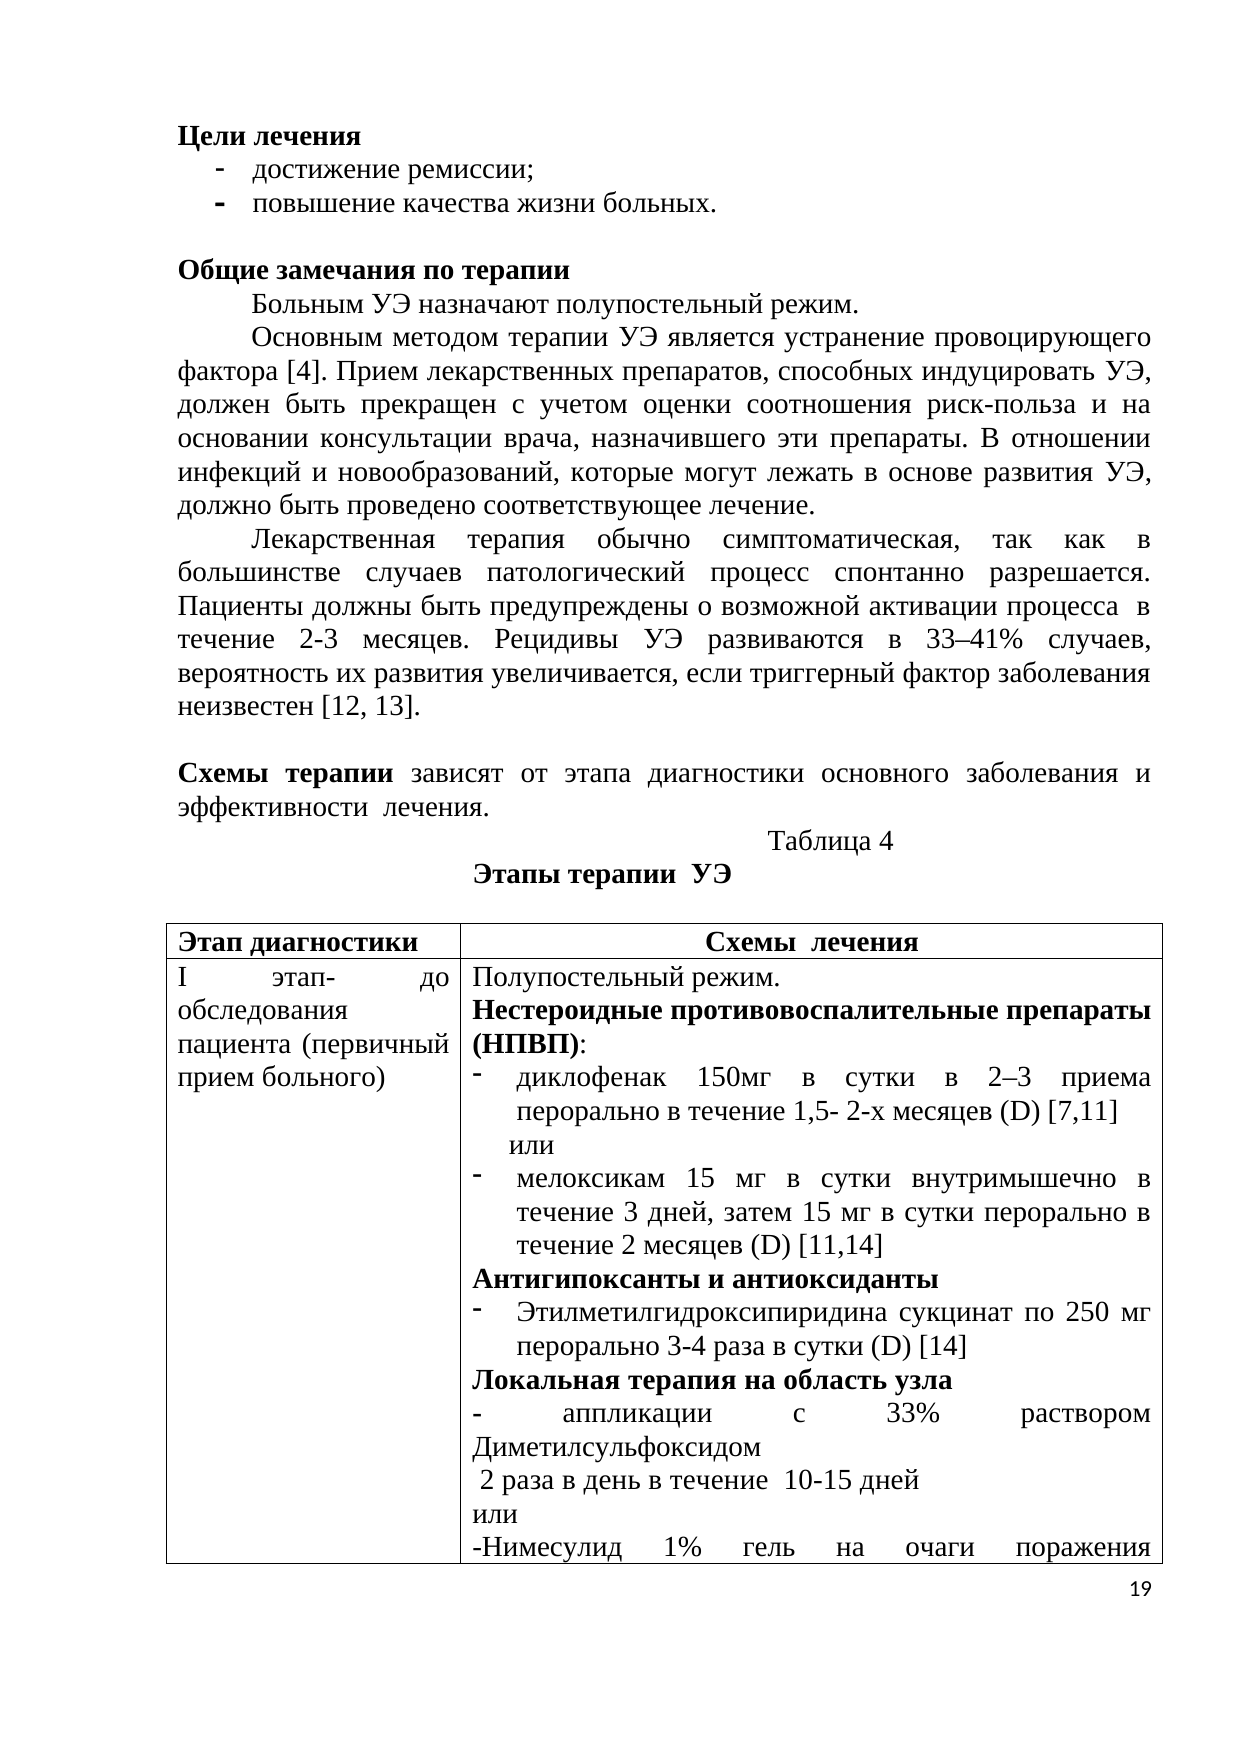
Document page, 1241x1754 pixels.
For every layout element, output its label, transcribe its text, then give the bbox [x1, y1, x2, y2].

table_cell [167, 959, 460, 1563]
table_header Этап диагностики [167, 924, 460, 958]
list повышение качества жизни больных. [215, 185, 1152, 219]
text Основным методом терапии УЭ является устранение провоцирующего фактора [4]. Прием лекарственных препаратов, способных индуцировать УЭ, должен быть прекращен с учетом оценки соотношения риск-польза и на основании консультации врача, назначившего эти препараты. В отношении инфекций и новообразований, которые могут лежать в основе развития УЭ, должно быть проведено соответствующее лечение. [177, 319, 1152, 521]
list достижение ремиссии; [215, 152, 1152, 185]
text Общие замечания по терапии [177, 252, 1152, 286]
text Лекарственная терапия обычно симптоматическая, так как в большинстве случаев патологический процесс спонтанно разрешается. Пациенты должны быть предупреждены о возможной активации процесса в течение 2-3 месяцев. Рецидивы УЭ развиваются в 33–41% случаев, вероятность их развития увеличивается, если триггерный фактор заболевания неизвестен [12, 13]. [177, 521, 1152, 722]
text Схемы терапии зависят от этапа диагностики основного заболевания и эффективности лечения. Таблица 4 [177, 756, 1152, 856]
table_header Схемы лечения [461, 924, 1162, 958]
text Больным УЭ назначают полупостельный режим. [177, 286, 1152, 319]
text Цели лечения [177, 118, 1152, 152]
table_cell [461, 959, 1162, 1563]
text Этапы терапии УЭ [177, 856, 1152, 890]
